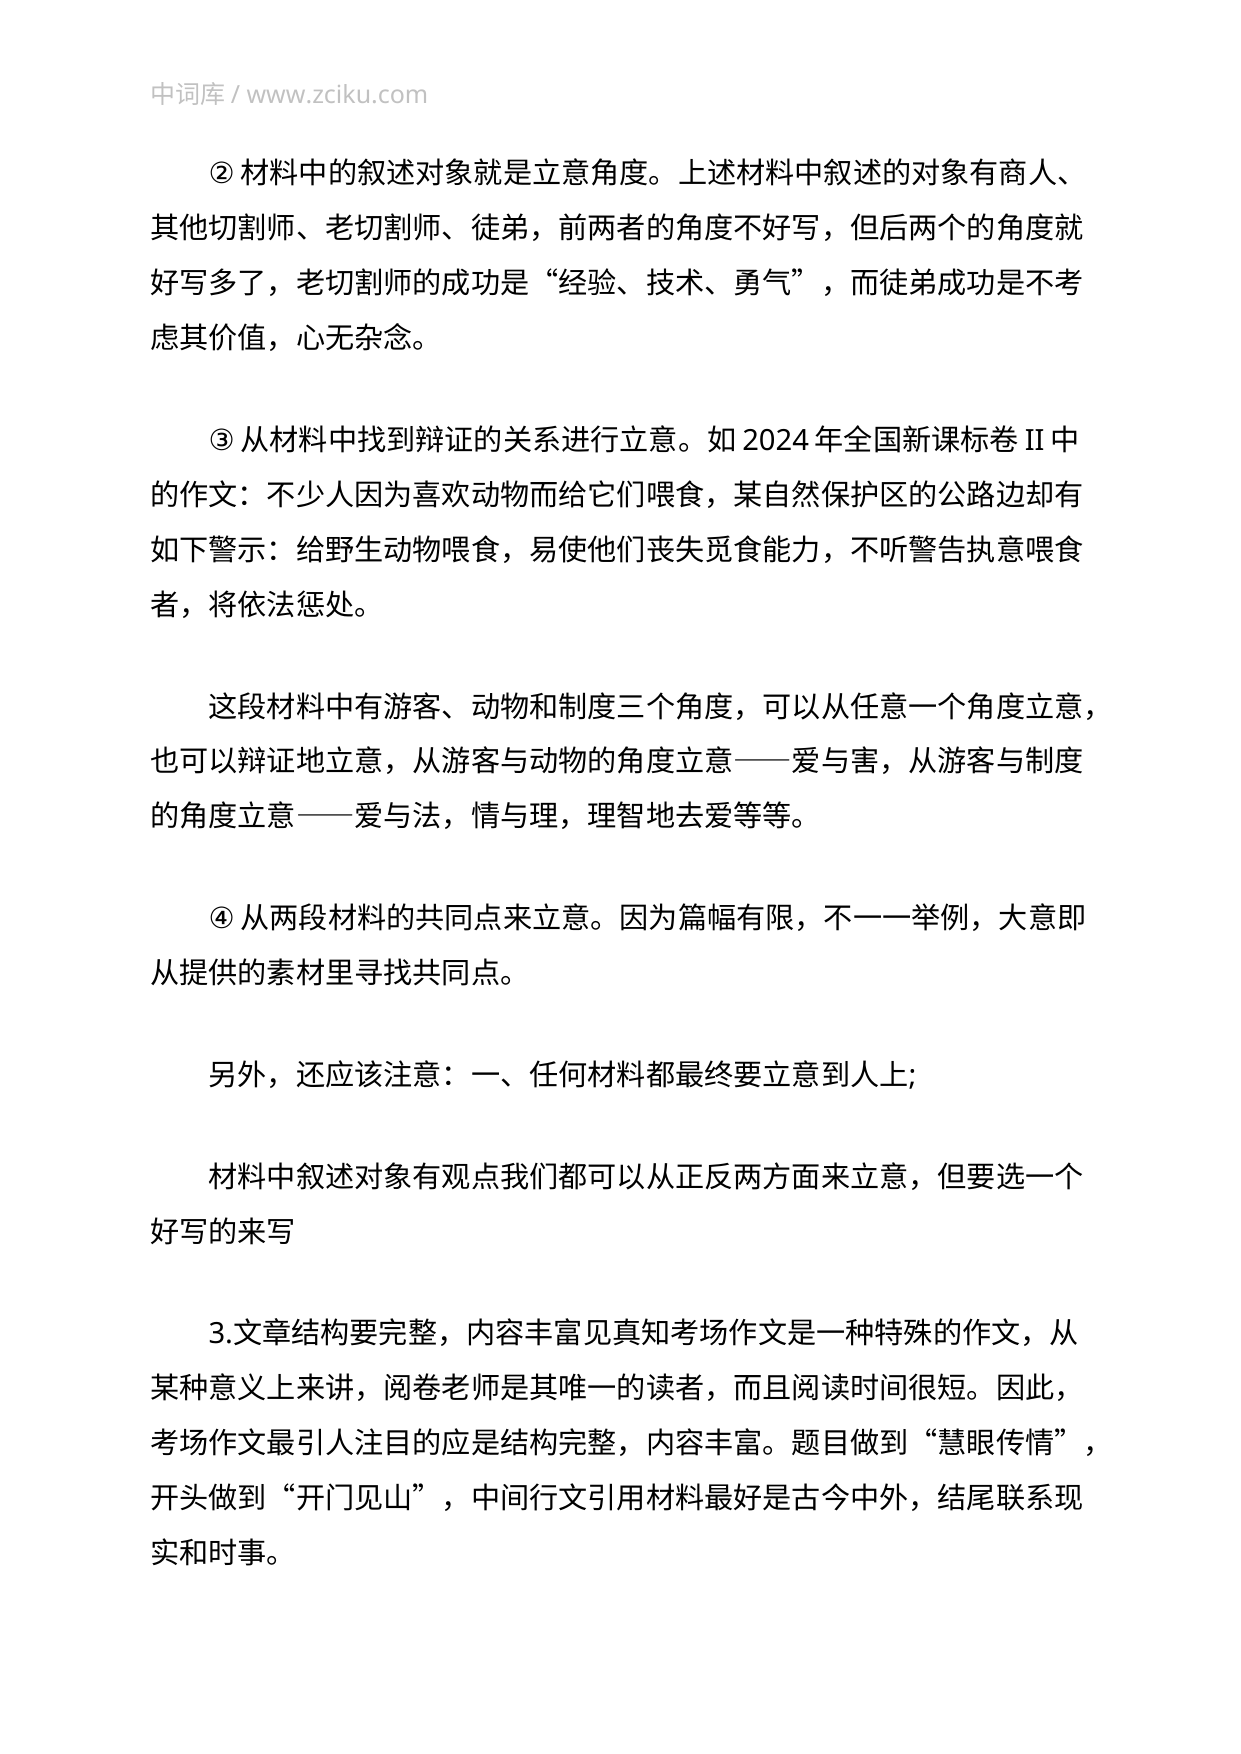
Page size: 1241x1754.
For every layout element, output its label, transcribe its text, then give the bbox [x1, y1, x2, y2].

text ③从材料中找到辩证的关系进行立意。如2024年全国新课标卷II中的作文：不少人因为喜欢动物而给它们喂食，某自然保护区的公路边却有如下警示：给野生动物喂食，易使他们丧失觅食能力，不听警告执意喂食者，将依法惩处。 [150, 417, 1090, 624]
text ④从两段材料的共同点来立意。因为篇幅有限，不一一举例，大意即从提供的素材里寻找共同点。 [150, 895, 1090, 992]
text 材料中叙述对象有观点我们都可以从正反两方面来立意，但要选一个好写的来写 [150, 1153, 1090, 1251]
text 这段材料中有游客、动物和制度三个角度，可以从任意一个角度立意，也可以辩证地立意，从游客与动物的角度立意――爱与害，从游客与制度的角度立意――爱与法，情与理，理智地去爱等等。 [150, 683, 1090, 835]
text 3.文章结构要完整，内容丰富见真知考场作文是一种特殊的作文，从某种意义上来讲，阅卷老师是其唯一的读者，而且阅读时间很短。因此，考场作文最引人注目的应是结构完整，内容丰富。题目做到“慧眼传情”，开头做到“开门见山”，中间行文引用材料最好是古今中外，结尾联系现实和时事。 [150, 1310, 1090, 1572]
text 另外，还应该注意：一、任何材料都最终要立意到人上; [150, 1051, 1090, 1094]
text ②材料中的叙述对象就是立意角度。上述材料中叙述的对象有商人、其他切割师、老切割师、徒弟，前两者的角度不好写，但后两个的角度就好写多了，老切割师的成功是“经验、技术、勇气”，而徒弟成功是不考虑其价值，心无杂念。 [150, 150, 1090, 357]
